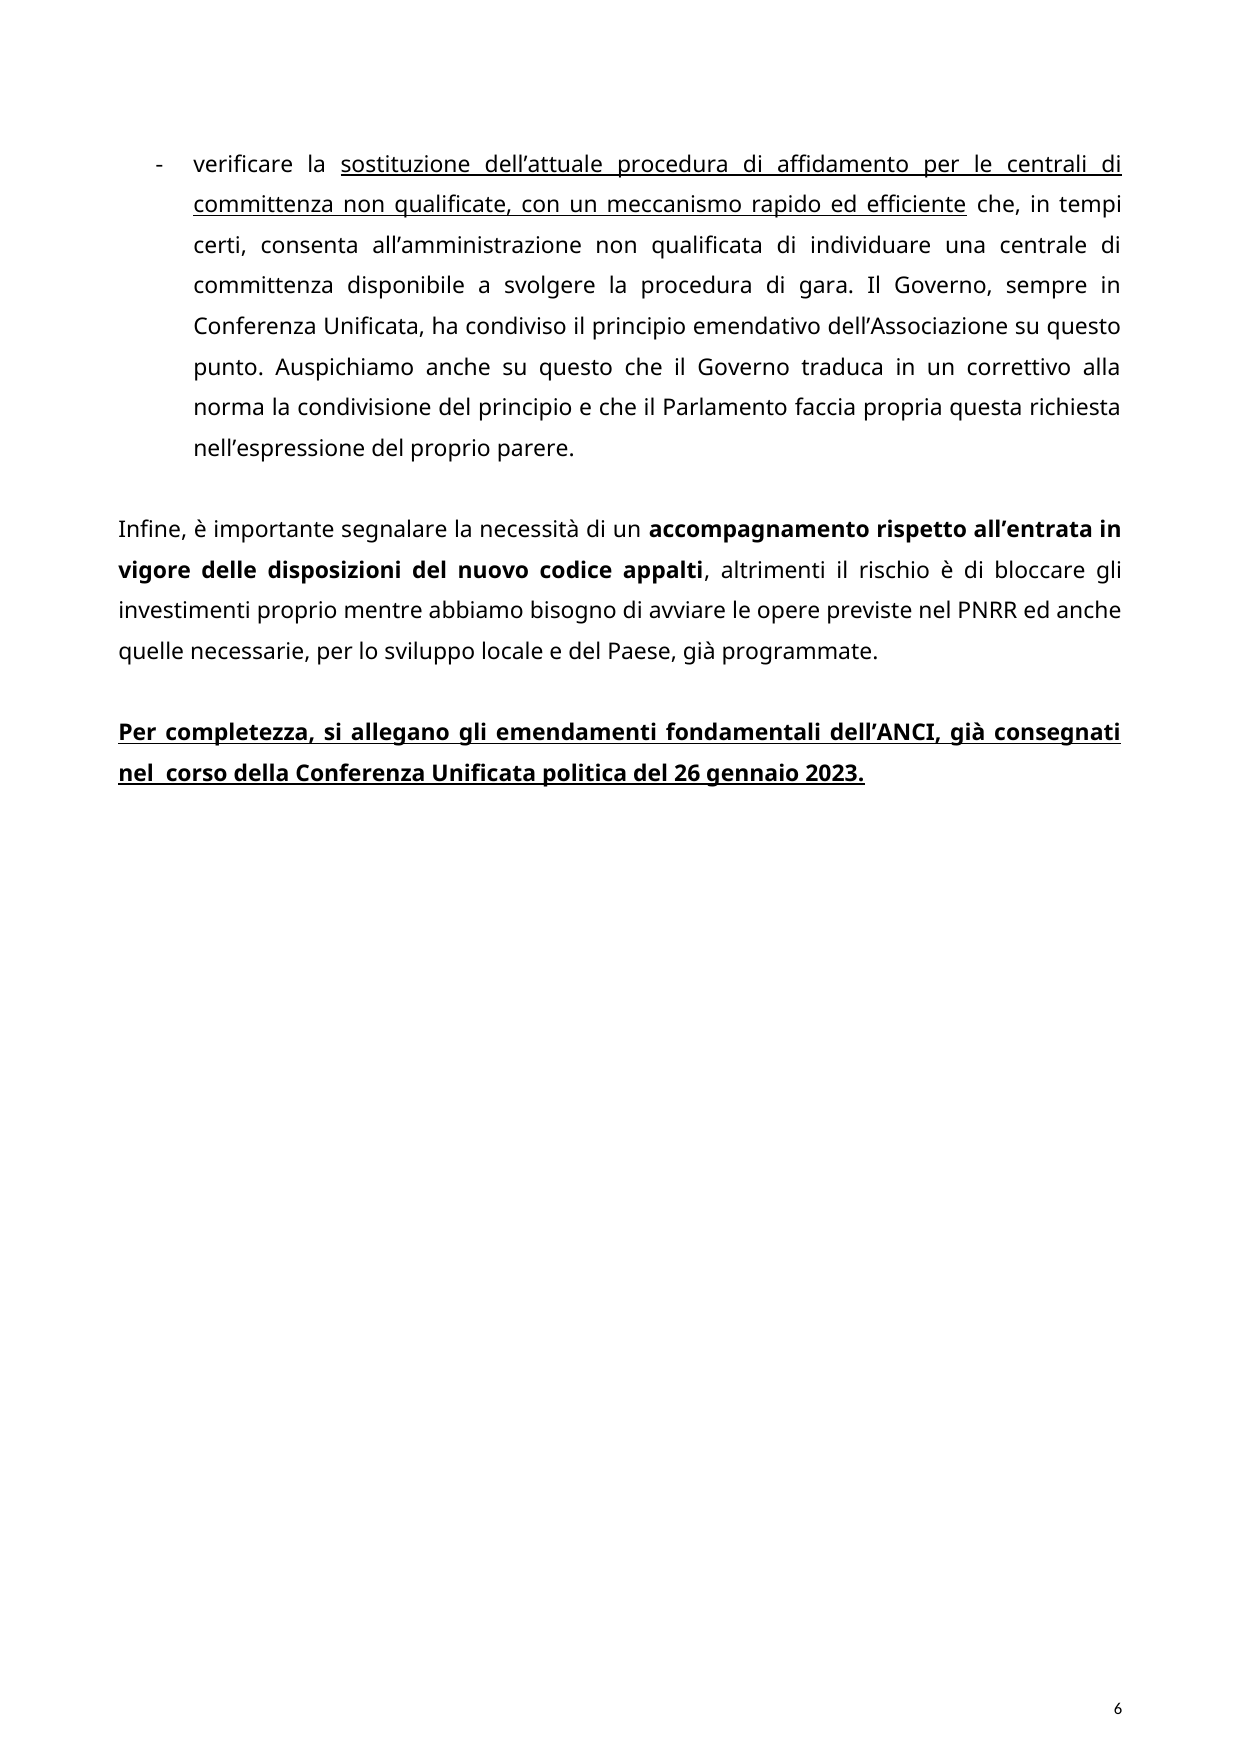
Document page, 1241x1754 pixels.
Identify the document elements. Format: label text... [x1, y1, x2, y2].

text Infine, è importante segnalare la necessità di un accompagnamento rispetto all’entrata in vigore delle disposizioni del nuovo codice appalti, altrimenti il rischio è di bloccare gli investimenti proprio mentre abbiamo bisogno di avviare le opere previste nel PNRR ed anche quelle necessarie, per lo sviluppo locale e del Paese, già programmate. [118, 513, 1122, 666]
list verificare la sostituzione dell’attuale procedura di affidamento per le centrali di committenza non qualificate, con un meccanismo rapido ed efficiente che, in tempi certi, consenta all’amministrazione non qualificata di individuare una centrale di committenza disponibile a svolgere la procedura di gara. Il Governo, sempre in Conferenza Unificata, ha condiviso il principio emendativo dell’Associazione su questo punto. Auspichiamo anche su questo che il Governo traduca in un correttivo alla norma la condivisione del principio e che il Parlamento faccia propria questa richiesta nell’espressione del proprio parere. [156, 148, 1122, 463]
text Per completezza, si allegano gli emendamenti fondamentali dell’ANCI, già consegnati nel corso della Conferenza Unificata politica del 26 gennaio 2023. [118, 716, 1122, 788]
